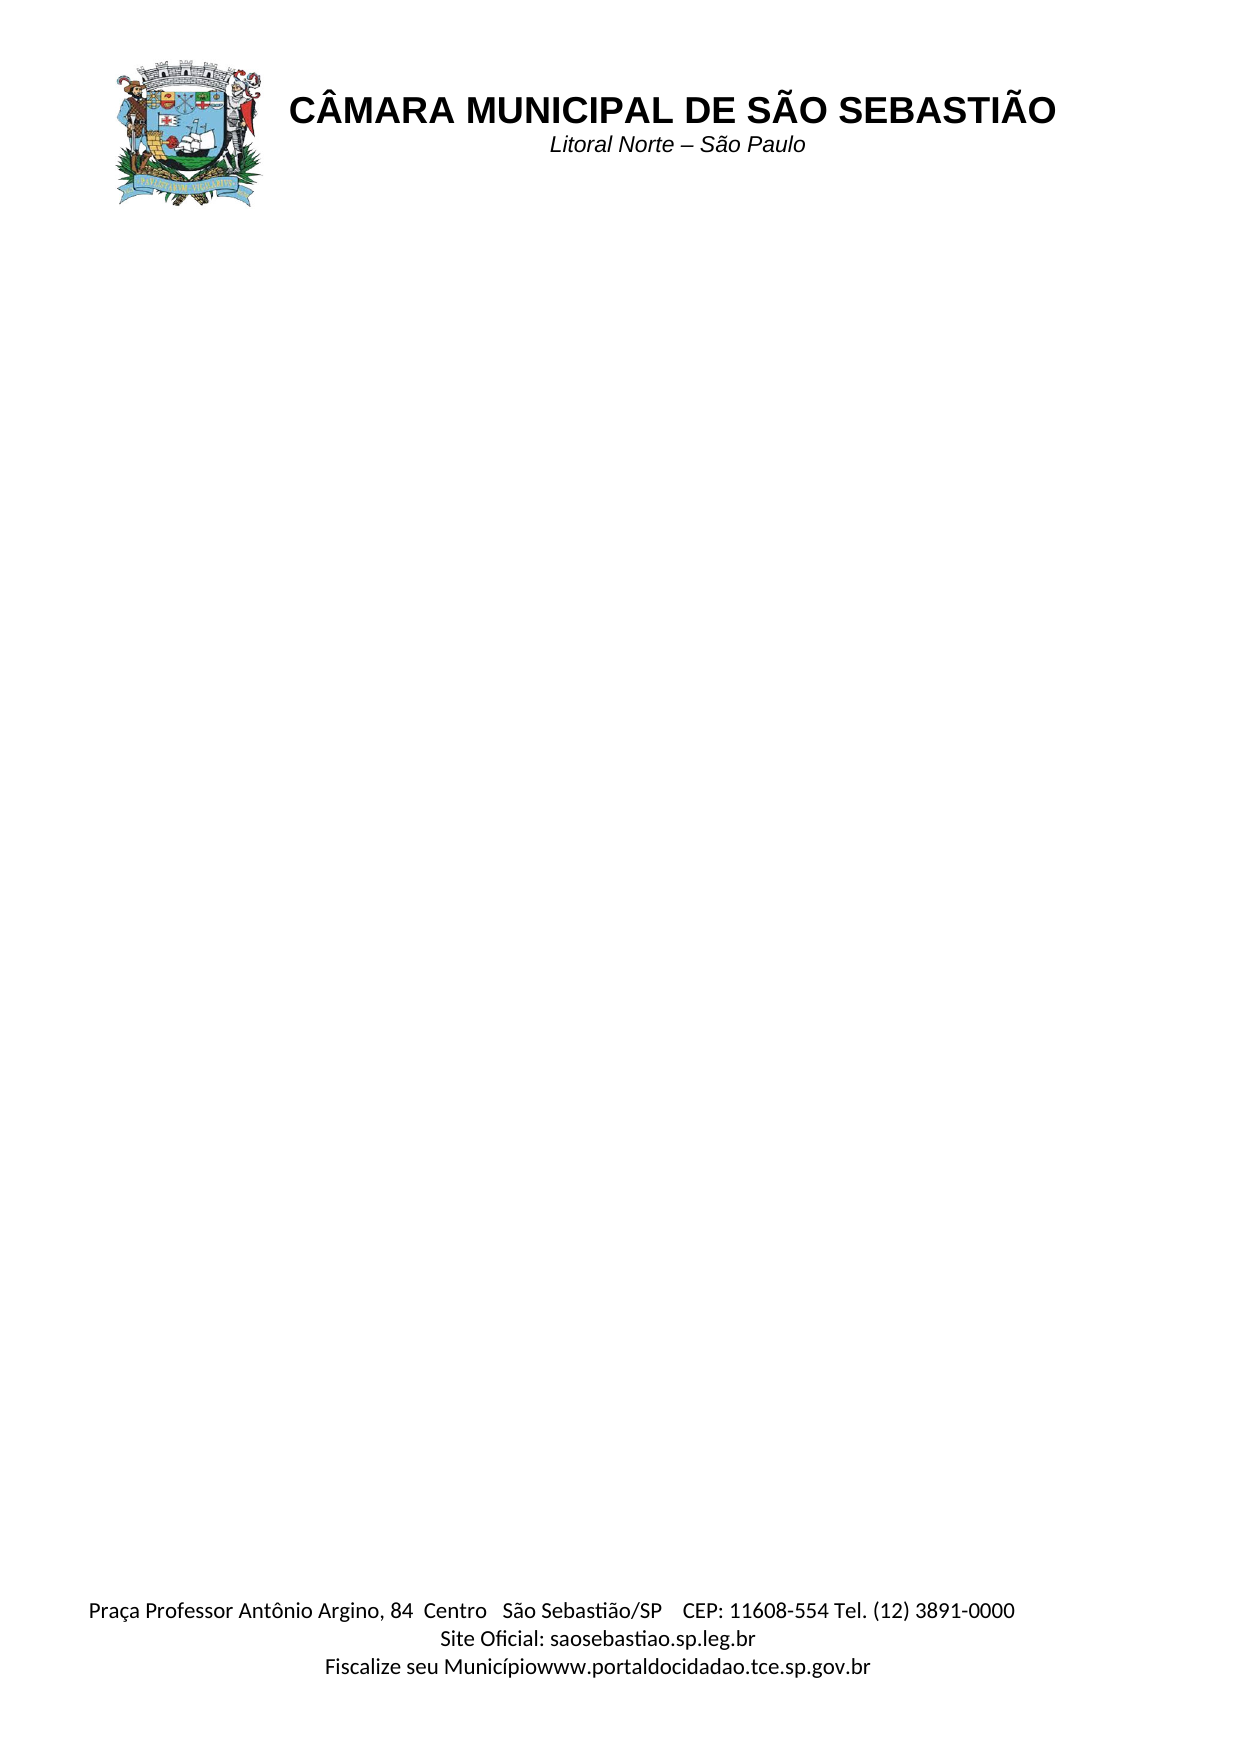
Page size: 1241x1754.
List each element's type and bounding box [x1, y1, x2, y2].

picture [114, 59, 265, 210]
